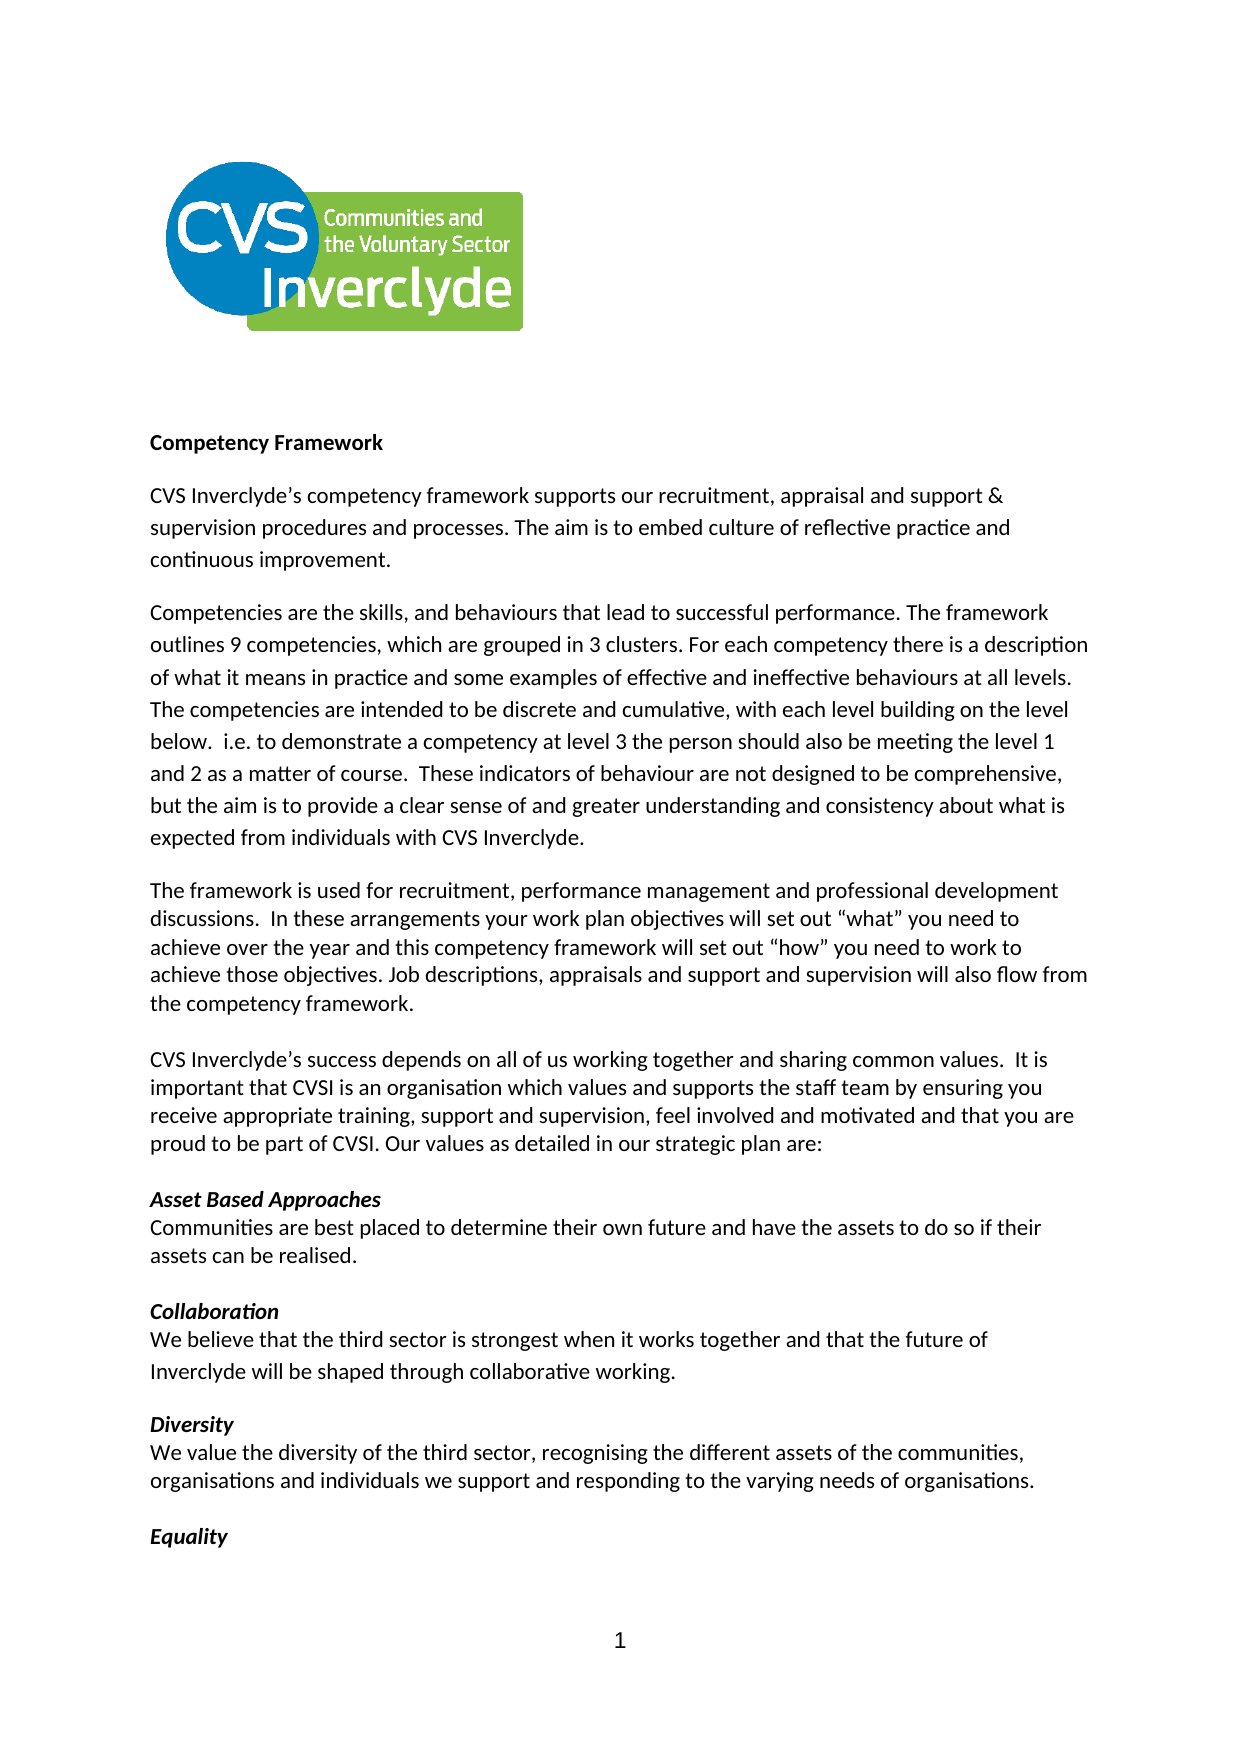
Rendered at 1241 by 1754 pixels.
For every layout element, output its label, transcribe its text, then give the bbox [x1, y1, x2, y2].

text Asset Based Approaches [150, 1185, 1090, 1213]
text Competencies are the skills, and behaviours that lead to successful performance. The framework outlines 9 competencies, which are grouped in 3 clusters. For each competency there is a description of what it means in practice and some examples of effective and ineffective behaviours at all levels. The competencies are intended to be discrete and cumulative, with each level building on the level below. i.e. to demonstrate a competency at level 3 the person should also be meeting the level 1 and 2 as a matter of course. These indicators of behaviour are not designed to be comprehensive, but the aim is to provide a clear sense of and greater understanding and consistency about what is expected from individuals with CVS Inverclyde. [150, 598, 1090, 852]
text Collaboration [150, 1297, 1090, 1325]
text The framework is used for recruitment, performance management and professional development discussions. In these arrangements your work plan objectives will set out “what” you need to achieve over the year and this competency framework will set out “how” you need to work to achieve those objectives. Job descriptions, appraisals and support and supervision will also flow from the competency framework. [150, 877, 1090, 1017]
text CVS Inverclyde’s success depends on all of us working together and sharing common values. It is important that CVSI is an organisation which values and supports the staff team by ensuring you receive appropriate training, support and supervision, feel involved and motivated and that you are proud to be part of CVSI. Our values as detailed in our strategic plan are: [150, 1045, 1090, 1157]
picture [150, 150, 553, 351]
text We value the diversity of the third sector, recognising the different assets of the communities, organisations and individuals we support and responding to the varying needs of organisations. [150, 1438, 1090, 1494]
text Diversity [150, 1410, 1090, 1438]
text CVS Inverclyde’s competency framework supports our recruitment, appraisal and support & supervision procedures and processes. The aim is to embed culture of reflective practice and continuous improvement. [150, 481, 1090, 573]
text Competency Framework [150, 428, 1090, 456]
text We believe that the third sector is strongest when it works together and that the future of Inverclyde will be shaped through collaborative working. [150, 1325, 1090, 1385]
text Communities are best placed to determine their own future and have the assets to do so if their assets can be realised. [150, 1213, 1090, 1269]
text Equality [150, 1522, 1090, 1550]
